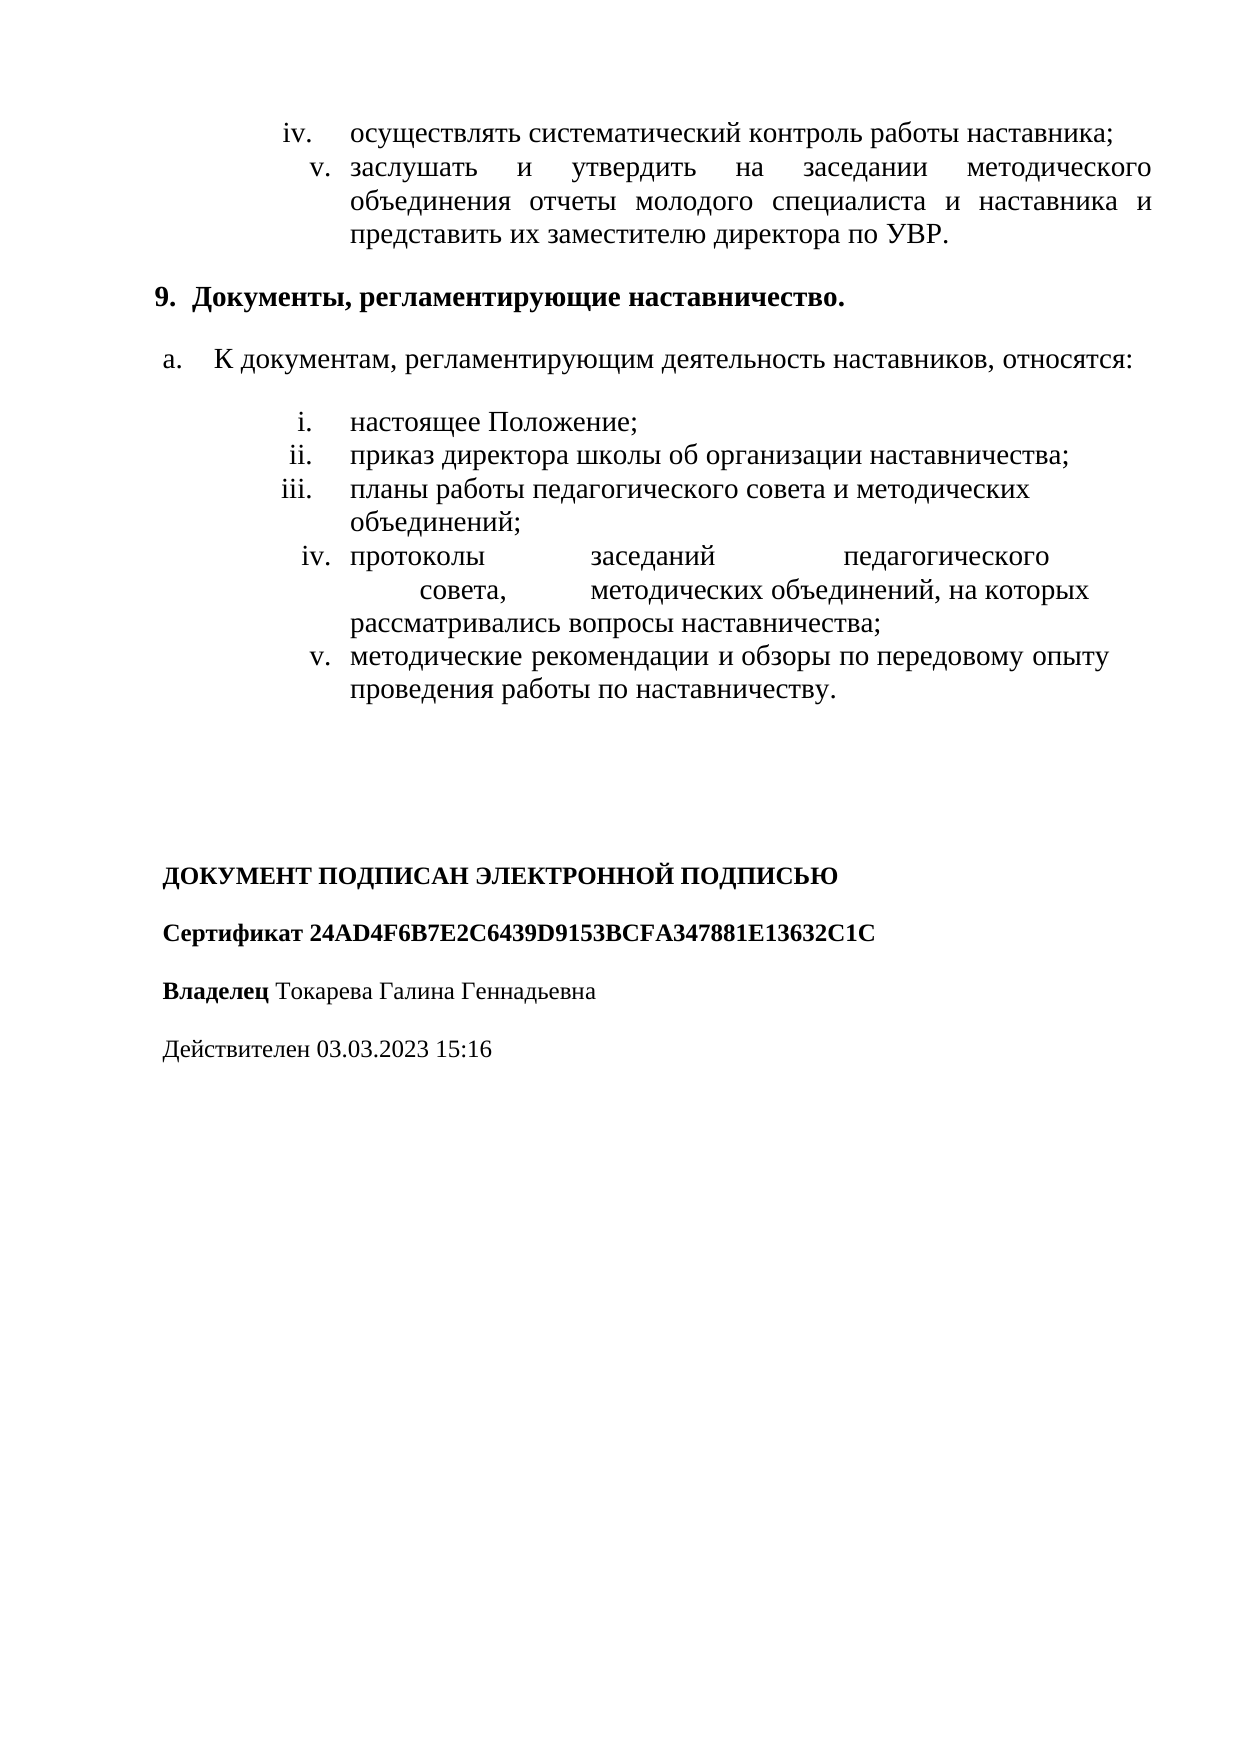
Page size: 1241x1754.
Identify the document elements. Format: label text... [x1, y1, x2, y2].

list планы работы педагогического совета и методических объединений; [312, 471, 1194, 538]
list настоящее Положение; [312, 404, 1194, 438]
list заслушать и утвердить на заседании методического объединения отчеты молодого специалиста и наставника и представить их заместителю директора по УВР. [331, 149, 1152, 250]
list методические рекомендации и обзоры по передовому опыту проведения работы по наставничеству. [331, 639, 1152, 705]
list приказ директора школы об организации наставничества; [312, 438, 1194, 471]
text Владелец Токарева Галина Геннадьевна Действителен 03.03.2023 15:16 [162, 976, 598, 1063]
list осуществлять систематический контроль работы наставника; [312, 115, 1194, 149]
list К документам, регламентирующим деятельность наставников, относятся: [162, 341, 1194, 375]
subtitle Документы, регламентирующие наставничество. [154, 279, 1194, 313]
text ДОКУМЕНТ ПОДПИСАН ЭЛЕКТРОННОЙ ПОДПИСЬЮ Сертификат 24AD4F6B7E2C6439D9153BCFA347881E13632C1C [162, 861, 877, 947]
list протоколы заседаний педагогического совета, методических объединений, на которых рассматривались вопросы наставничества; [331, 538, 1151, 639]
